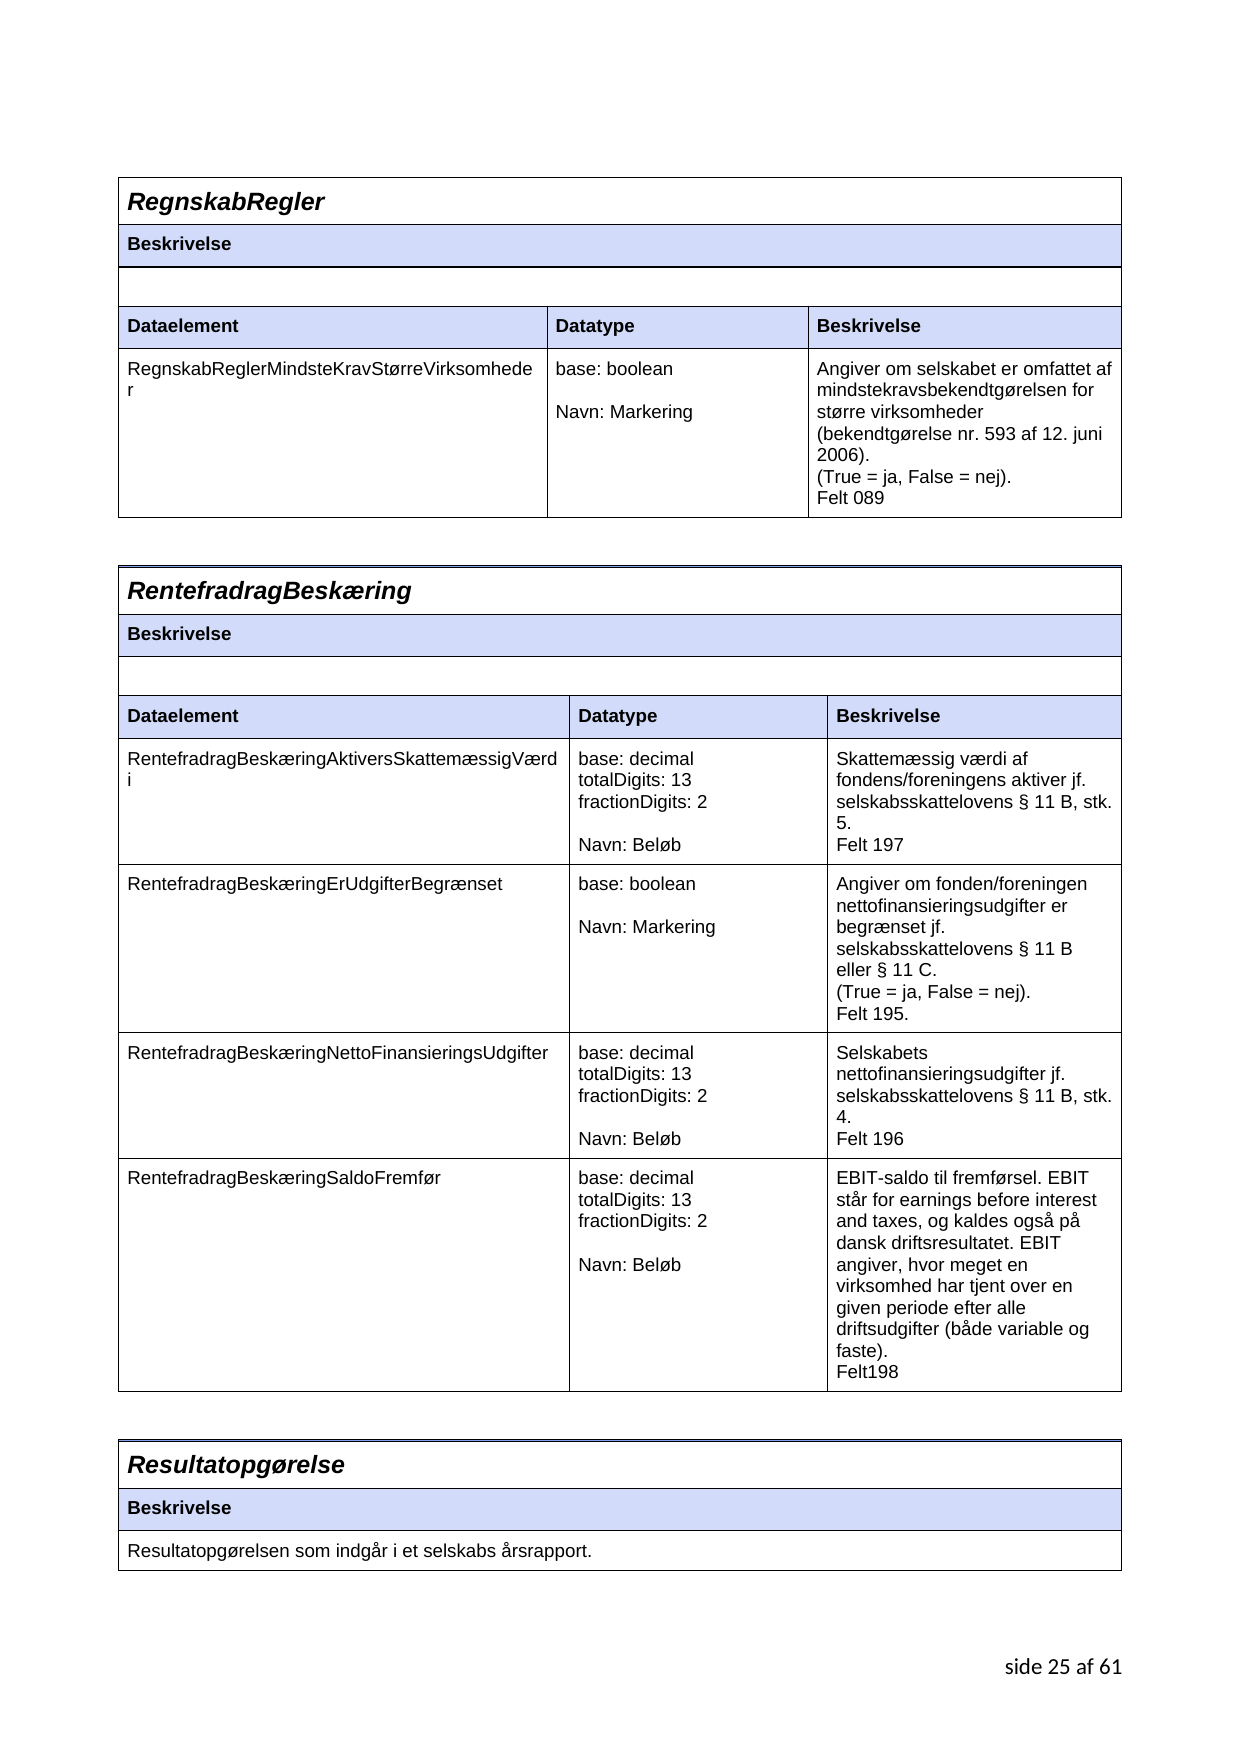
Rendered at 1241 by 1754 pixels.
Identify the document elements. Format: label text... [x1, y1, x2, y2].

table_cell Dataelement [119, 307, 547, 348]
table_cell base: boolean Navn: Markering [548, 349, 808, 517]
table_cell Dataelement [119, 696, 569, 738]
table_cell base: boolean Navn: Markering [570, 865, 827, 1032]
table_cell Resultatopgørelse [119, 1442, 1121, 1488]
table_cell [119, 657, 1121, 695]
table_cell RentefradragBeskæringAktiversSkattemæssigVærdi [119, 739, 569, 864]
table_cell Beskrivelse [828, 696, 1121, 738]
table_cell Beskrivelse [119, 225, 1121, 266]
table_cell Datatype [548, 307, 808, 348]
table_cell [570, 1159, 827, 1391]
table_cell RentefradragBeskæring [119, 568, 1121, 613]
table_cell Beskrivelse [119, 615, 1121, 656]
table_cell base: decimal totalDigits: 13 fractionDigits: 2 Navn: Beløb [570, 739, 827, 864]
table_cell Skattemæssig værdi af fondens/foreningens aktiver jf. selskabsskattelovens § 11 B, stk. 5. Felt 197 [828, 739, 1121, 864]
table_cell Beskrivelse [809, 307, 1121, 348]
table_cell RegnskabRegler [119, 178, 1121, 224]
table_cell Resultatopgørelsen som indgår i et selskabs årsrapport. [119, 1531, 1121, 1569]
table_cell Selskabets nettofinansieringsudgifter jf. selskabsskattelovens § 11 B, stk. 4. Felt 196 [828, 1033, 1121, 1158]
table_cell RentefradragBeskæringErUdgifterBegrænset [119, 865, 569, 1032]
table_cell Datatype [570, 696, 827, 738]
table_cell RentefradragBeskæringNettoFinansieringsUdgifter [119, 1033, 569, 1158]
table_cell Angiver om fonden/foreningen nettofinansieringsudgifter er begrænset jf. selskabsskattelovens § 11 B eller § 11 C. (True = ja, False = nej). Felt 195. [828, 865, 1121, 1032]
table_cell [119, 268, 1121, 306]
table_cell RentefradragBeskæringSaldoFremfør [119, 1159, 569, 1391]
table_cell RegnskabReglerMindsteKravStørreVirksomheder [119, 349, 547, 517]
table_cell Beskrivelse [119, 1489, 1121, 1530]
table_cell EBIT-saldo til fremførsel. EBIT står for earnings before interest and taxes, og kaldes også på dansk driftsresultatet. EBIT angiver, hvor meget en virksomhed har tjent over en given periode efter alle driftsudgifter (både variable og faste). Felt198 [828, 1159, 1121, 1391]
table_cell base: decimal totalDigits: 13 fractionDigits: 2 Navn: Beløb [570, 1033, 827, 1158]
table_cell Angiver om selskabet er omfattet af mindstekravsbekendtgørelsen for større virksomheder (bekendtgørelse nr. 593 af 12. juni 2006). (True = ja, False = nej). Felt 089 [809, 349, 1121, 517]
